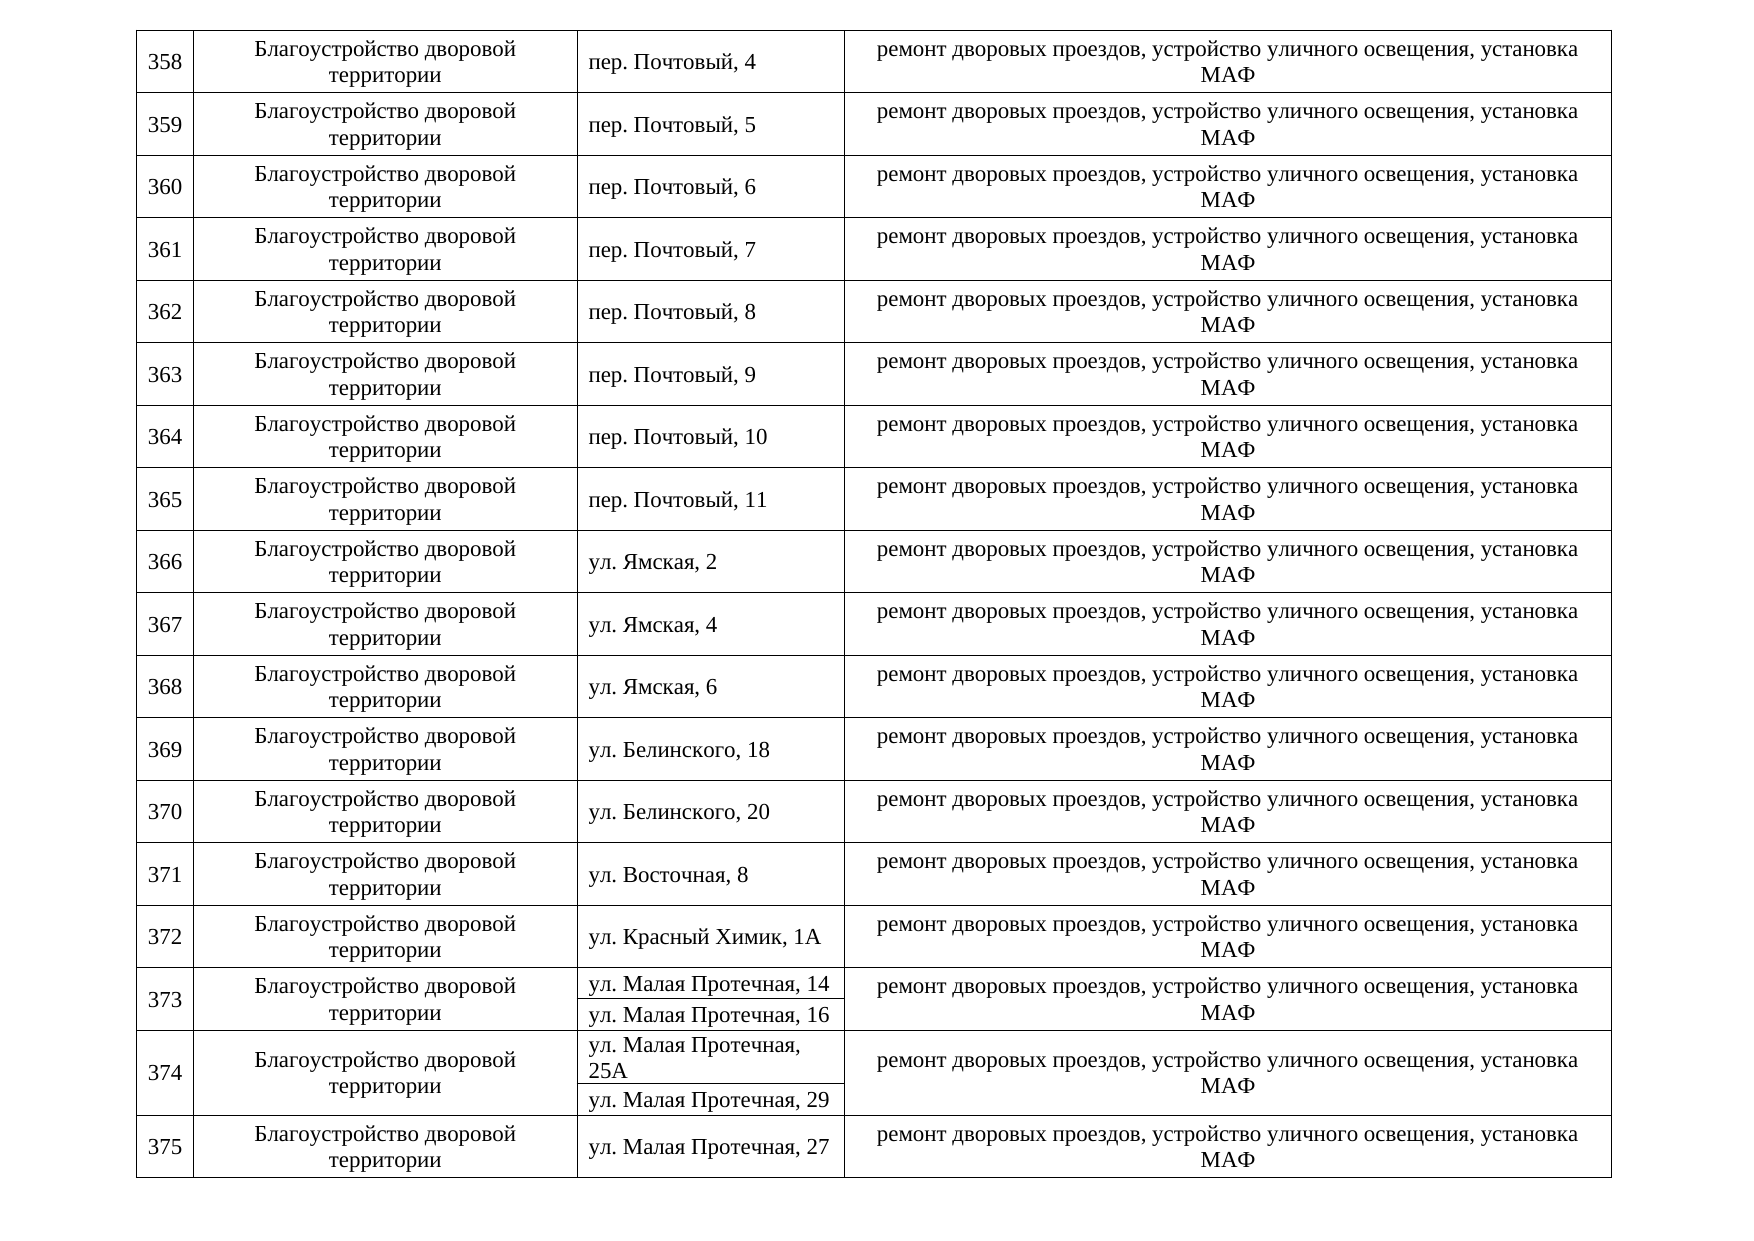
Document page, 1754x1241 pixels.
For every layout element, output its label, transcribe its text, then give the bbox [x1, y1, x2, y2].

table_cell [845, 93, 1611, 154]
table_cell 372 [137, 906, 193, 967]
table_cell Благоустройство дворовой территории [194, 1031, 577, 1114]
table_cell Благоустройство дворовой территории [194, 156, 577, 217]
table_cell ул. Восточная, 8 [578, 843, 844, 904]
table_cell Благоустройство дворовой территории [194, 218, 577, 279]
table_cell Благоустройство дворовой территории [194, 406, 577, 467]
table_cell Благоустройство дворовой территории [194, 843, 577, 904]
table_cell 374 [137, 1031, 193, 1114]
table_cell ул. Малая Протечная, 27 [578, 1116, 844, 1177]
table_cell 361 [137, 218, 193, 279]
table_cell пер. Почтовый, 4 [578, 31, 844, 92]
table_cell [194, 1116, 577, 1177]
table_cell ремонт дворовых проездов, устройство уличного освещения, установка МАФ [845, 968, 1611, 1029]
table_cell ул. Малая Протечная, 14 [578, 968, 844, 998]
table_cell пер. Почтовый, 11 [578, 468, 844, 529]
table_cell ремонт дворовых проездов, устройство уличного освещения, установка МАФ [845, 406, 1611, 467]
table_cell пер. Почтовый, 10 [578, 406, 844, 467]
table_cell ул. Малая Протечная, 25А [578, 1031, 844, 1083]
table_cell Благоустройство дворовой территории [194, 656, 577, 717]
table_cell ремонт дворовых проездов, устройство уличного освещения, установка МАФ [845, 218, 1611, 279]
table_cell 359 [137, 93, 193, 154]
table_cell 373 [137, 968, 193, 1029]
table_cell ул. Ямская, 4 [578, 593, 844, 654]
table_cell Благоустройство дворовой территории [194, 781, 577, 842]
table_cell 369 [137, 718, 193, 779]
table_cell Благоустройство дворовой территории [194, 593, 577, 654]
table_cell ремонт дворовых проездов, устройство уличного освещения, установка МАФ [845, 781, 1611, 842]
table_cell ремонт дворовых проездов, устройство уличного освещения, установка МАФ [845, 906, 1611, 967]
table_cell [845, 156, 1611, 217]
table_cell ремонт дворовых проездов, устройство уличного освещения, установка МАФ [845, 343, 1611, 404]
table_cell Благоустройство дворовой территории [194, 281, 577, 342]
table_cell Благоустройство дворовой территории [194, 968, 577, 1029]
table_cell Благоустройство дворовой территории [194, 468, 577, 529]
table_cell ул. Малая Протечная, 29 [578, 1084, 844, 1114]
table_cell 363 [137, 343, 193, 404]
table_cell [194, 93, 577, 154]
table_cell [845, 1031, 1611, 1114]
table_cell ул. Ямская, 6 [578, 656, 844, 717]
table_cell 364 [137, 406, 193, 467]
table_cell пер. Почтовый, 6 [578, 156, 844, 217]
table_cell 368 [137, 656, 193, 717]
table_cell ремонт дворовых проездов, устройство уличного освещения, установка МАФ [845, 593, 1611, 654]
table_cell Благоустройство дворовой территории [194, 531, 577, 592]
table_cell ремонт дворовых проездов, устройство уличного освещения, установка МАФ [845, 843, 1611, 904]
table_cell 371 [137, 843, 193, 904]
table_cell пер. Почтовый, 7 [578, 218, 844, 279]
table_cell ул. Ямская, 2 [578, 531, 844, 592]
table_cell пер. Почтовый, 8 [578, 281, 844, 342]
table_cell ремонт дворовых проездов, устройство уличного освещения, установка МАФ [845, 468, 1611, 529]
table_cell ремонт дворовых проездов, устройство уличного освещения, установка МАФ [845, 718, 1611, 779]
table_cell 367 [137, 593, 193, 654]
table_cell Благоустройство дворовой территории [194, 718, 577, 779]
table_cell Благоустройство дворовой территории [194, 906, 577, 967]
table_cell 365 [137, 468, 193, 529]
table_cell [845, 31, 1611, 92]
table_cell ул. Малая Протечная, 16 [578, 999, 844, 1029]
table_cell ремонт дворовых проездов, устройство уличного освещения, установка МАФ [845, 531, 1611, 592]
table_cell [194, 31, 577, 92]
table_cell 366 [137, 531, 193, 592]
table_cell ул. Красный Химик, 1А [578, 906, 844, 967]
table_cell Благоустройство дворовой территории [194, 343, 577, 404]
table_cell пер. Почтовый, 9 [578, 343, 844, 404]
table_cell ремонт дворовых проездов, устройство уличного освещения, установка МАФ [845, 656, 1611, 717]
table_cell 358 [137, 31, 193, 92]
table_cell 375 [137, 1116, 193, 1177]
table_cell 362 [137, 281, 193, 342]
table_cell ул. Белинского, 20 [578, 781, 844, 842]
table_cell 360 [137, 156, 193, 217]
table_cell ремонт дворовых проездов, устройство уличного освещения, установка МАФ [845, 281, 1611, 342]
table_cell пер. Почтовый, 5 [578, 93, 844, 154]
table_cell ул. Белинского, 18 [578, 718, 844, 779]
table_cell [845, 1116, 1611, 1177]
table_cell 370 [137, 781, 193, 842]
